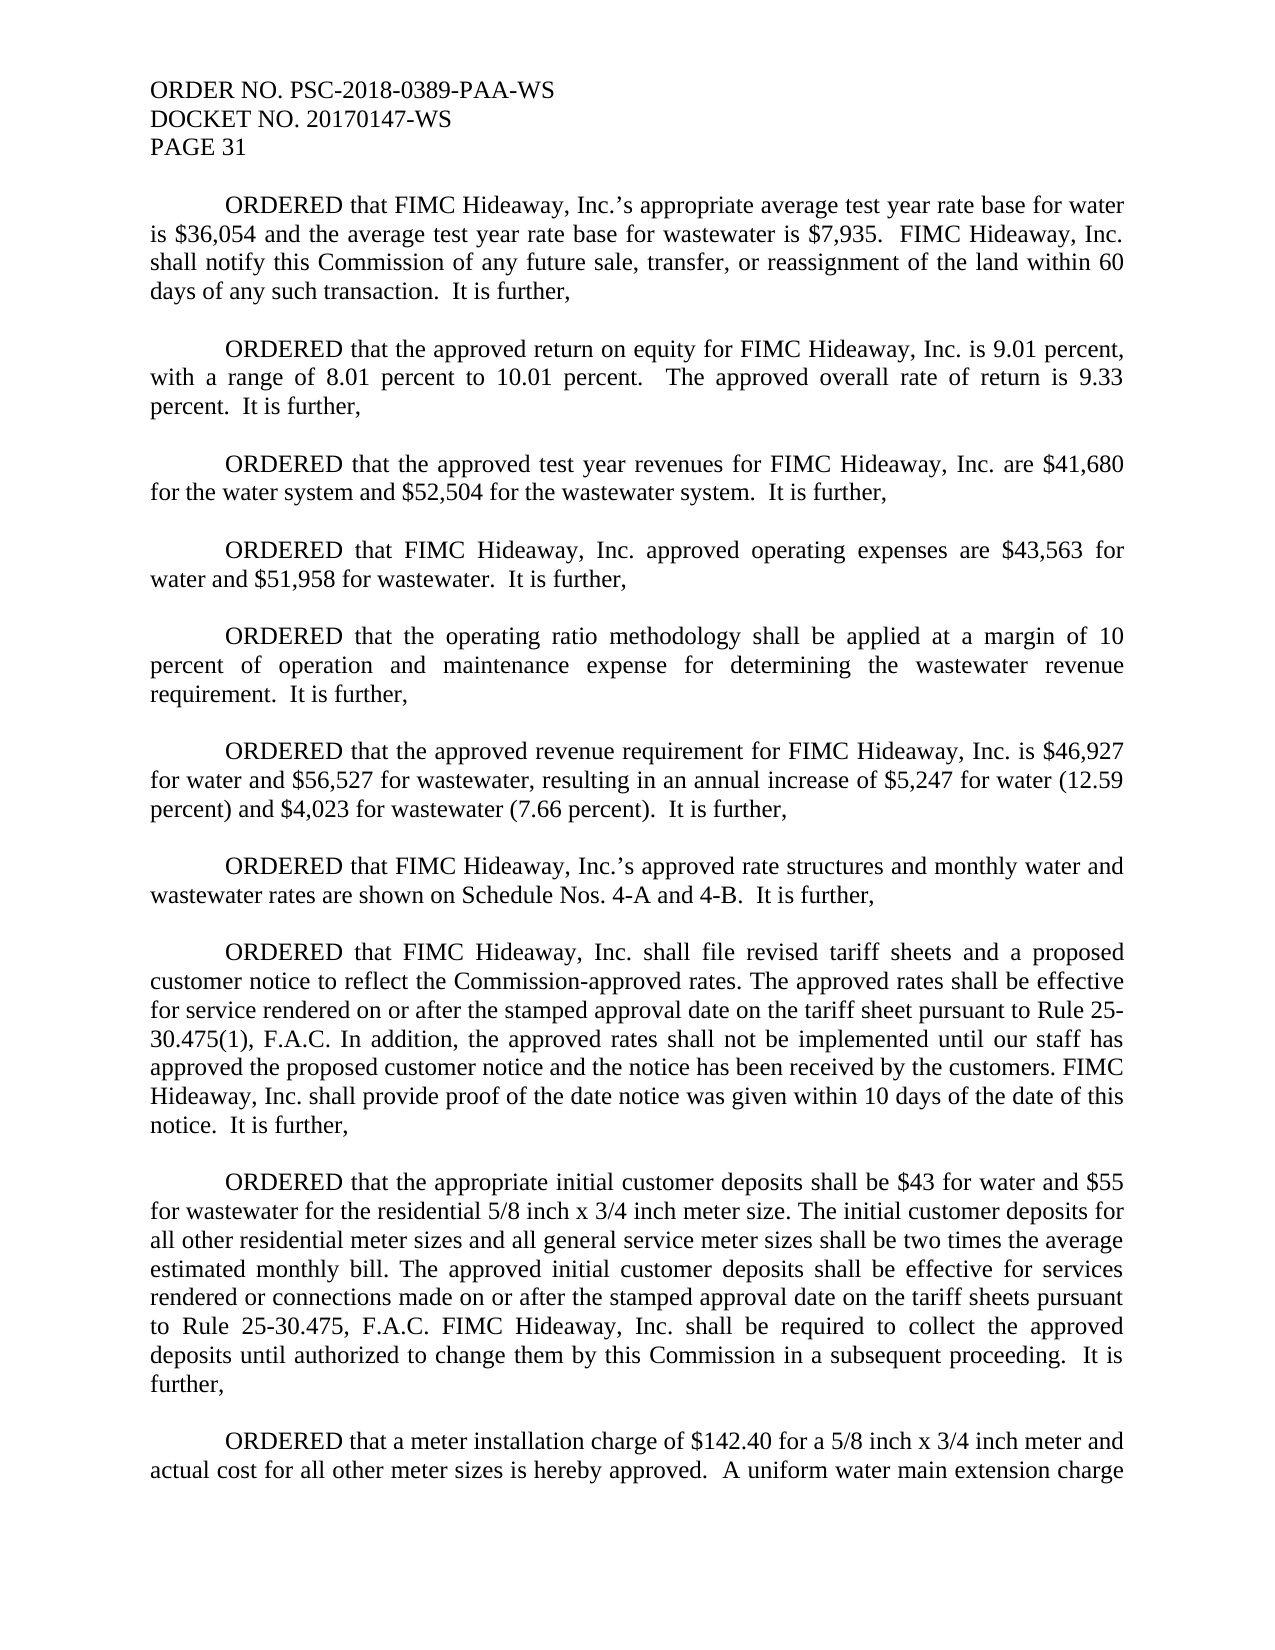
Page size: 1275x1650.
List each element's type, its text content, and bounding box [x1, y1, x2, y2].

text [150, 1426, 1125, 1484]
text ORDERED that FIMC Hideaway, Inc. approved operating expenses are $43,563 for water and $51,958 for wastewater. It is further, [150, 535, 1125, 592]
text ORDERED that the approved return on equity for FIMC Hideaway, Inc. is 9.01 percent, with a range of 8.01 percent to 10.01 percent. The approved overall rate of return is 9.33 percent. It is further, [150, 334, 1125, 420]
text ORDERED that FIMC Hideaway, Inc.’s approved rate structures and monthly water and wastewater rates are shown on Schedule Nos. 4-A and 4-B. It is further, [150, 851, 1125, 909]
text ORDERED that the appropriate initial customer deposits shall be $43 for water and $55 for wastewater for the residential 5/8 inch x 3/4 inch meter size. The initial customer deposits for all other residential meter sizes and all general service meter sizes shall be two times the average estimated monthly bill. The approved initial customer deposits shall be effective for services rendered or connections made on or after the stamped approval date on the tariff sheets pursuant to Rule 25-30.475, F.A.C. FIMC Hideaway, Inc. shall be required to collect the approved deposits until authorized to change them by this Commission in a subsequent proceeding. It is further, [150, 1167, 1125, 1397]
text ORDERED that FIMC Hideaway, Inc.’s appropriate average test year rate base for water is $36,054 and the average test year rate base for wastewater is $7,935. FIMC Hideaway, Inc. shall notify this Commission of any future sale, transfer, or reassignment of the land within 60 days of any such transaction. It is further, [150, 190, 1125, 305]
text ORDERED that the approved revenue requirement for FIMC Hideaway, Inc. is $46,927 for water and $56,527 for wastewater, resulting in an annual increase of $5,247 for water (12.59 percent) and $4,023 for wastewater (7.66 percent). It is further, [150, 736, 1125, 822]
text ORDERED that the operating ratio methodology shall be applied at a margin of 10 percent of operation and maintenance expense for determining the wastewater revenue requirement. It is further, [150, 621, 1125, 707]
text ORDERED that FIMC Hideaway, Inc. shall file revised tariff sheets and a proposed customer notice to reflect the Commission-approved rates. The approved rates shall be effective for service rendered on or after the stamped approval date on the tariff sheet pursuant to Rule 25-30.475(1), F.A.C. In addition, the approved rates shall not be implemented until our staff has approved the proposed customer notice and the notice has been received by the customers. FIMC Hideaway, Inc. shall provide proof of the date notice was given within 10 days of the date of this notice. It is further, [150, 937, 1125, 1139]
text ORDERED that the approved test year revenues for FIMC Hideaway, Inc. are $41,680 for the water system and $52,504 for the wastewater system. It is further, [150, 449, 1125, 506]
